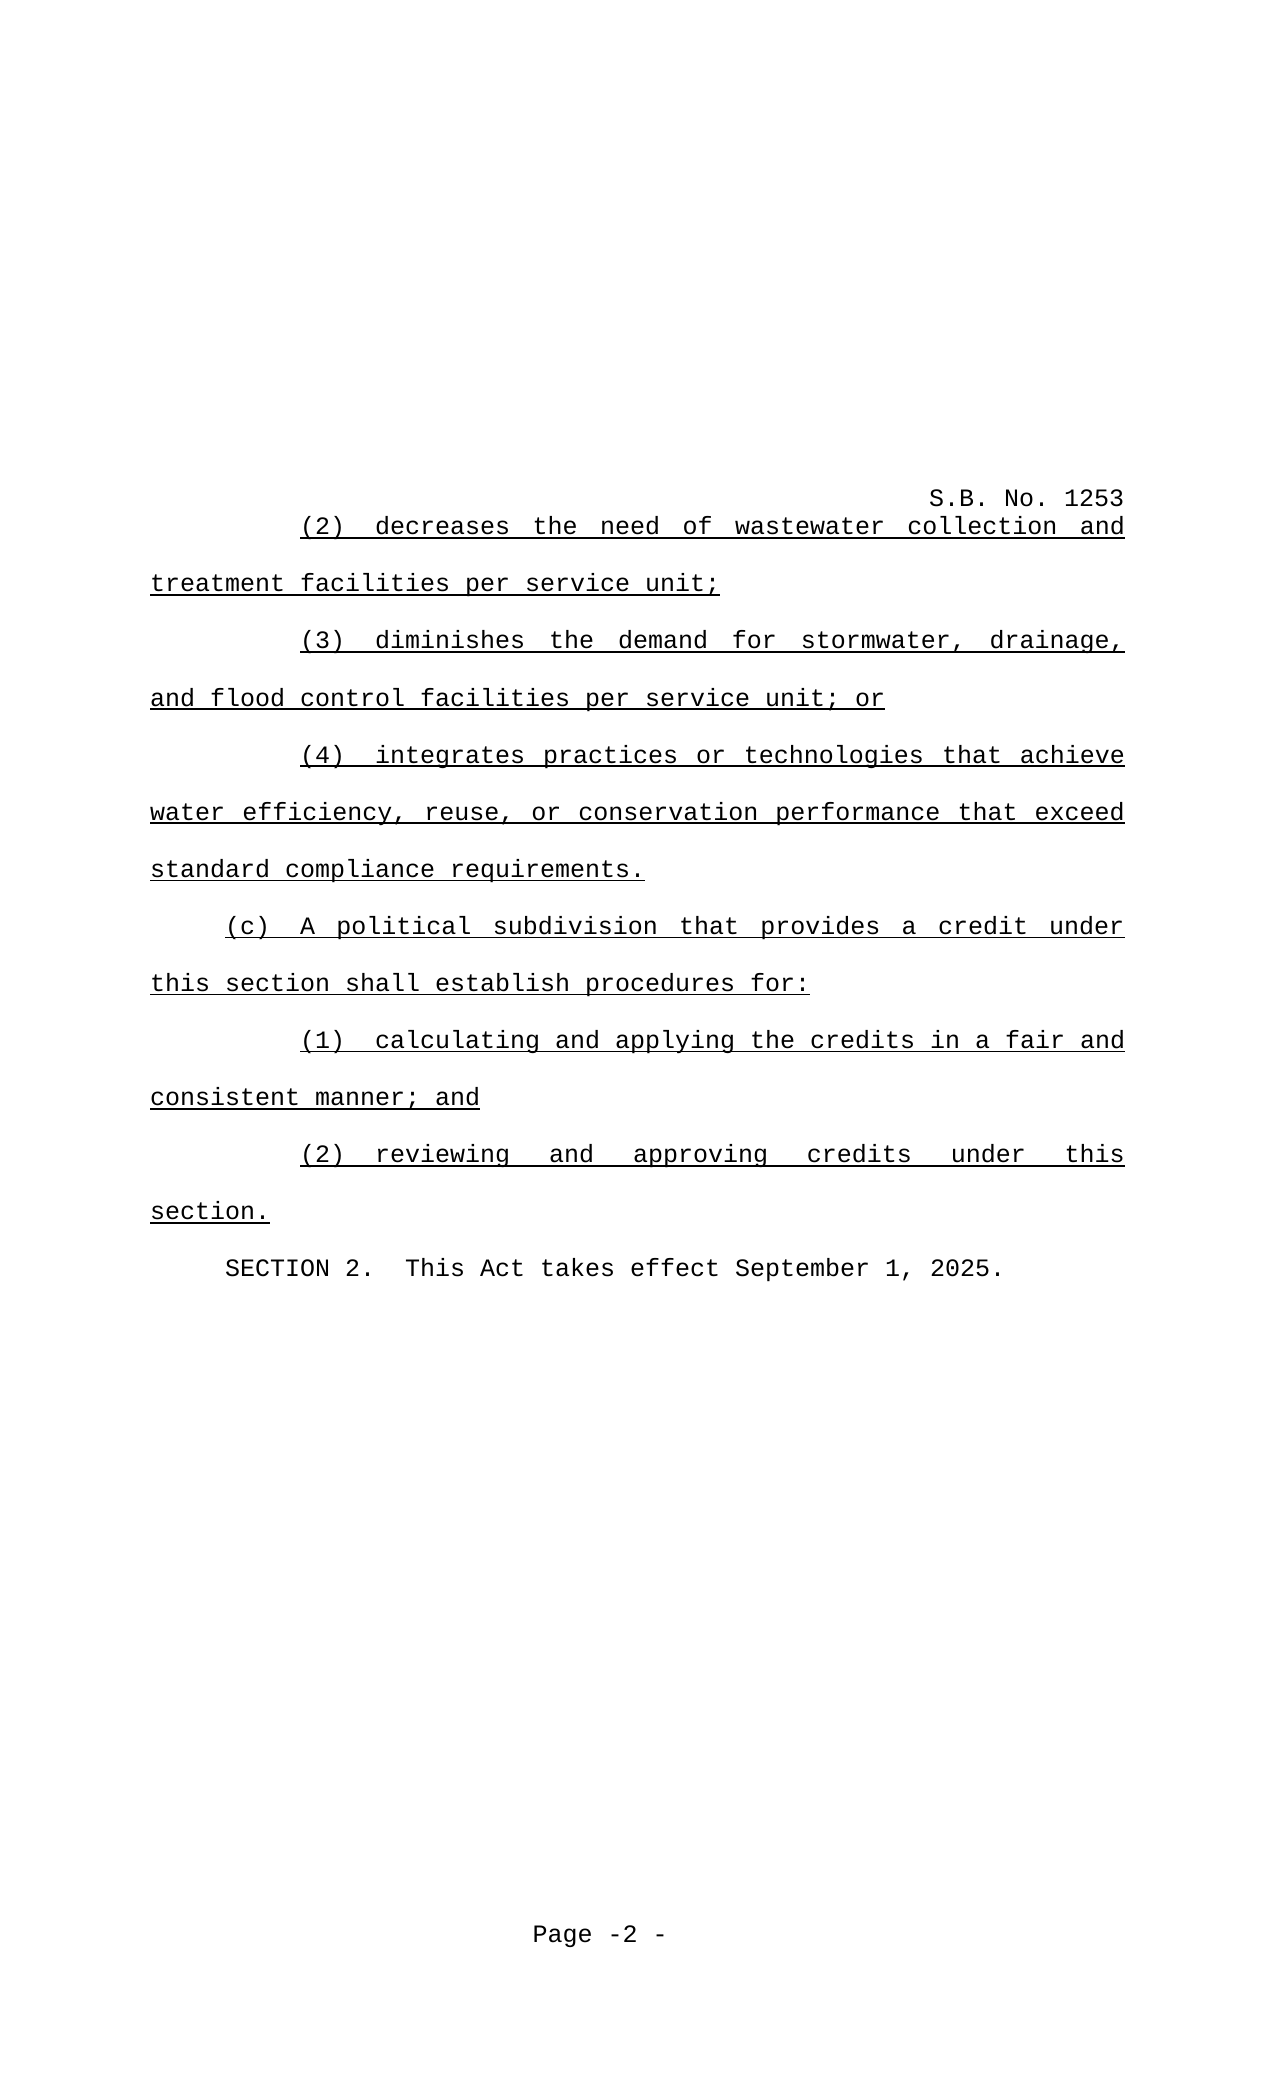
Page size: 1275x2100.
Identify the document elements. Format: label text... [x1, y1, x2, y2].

text (4) integrates practices or technologies that achieve water efficiency, reuse, or conservation performance that exceed standard compliance requirements. [150, 824, 1125, 885]
text (c) A political subdivision that provides a credit under this section shall establish procedures for: [150, 913, 1125, 999]
text (1) calculating and applying the credits in a fair and consistent manner; and [150, 1027, 1125, 1113]
text (2) decreases the need of wastewater collection and treatment facilities per service unit; [150, 514, 1125, 599]
text (3) diminishes the demand for stormwater, drainage, and flood control facilities per service unit; or [150, 628, 1125, 713]
text SECTION 2. This Act takes effect September 1, 2025. [150, 1256, 1125, 1284]
text (4) integrates practices or technologies that achieve water efficiency, reuse, or conservation performance that exceed standard compliance requirements. [150, 742, 1125, 822]
text (2) reviewing and approving credits under this section. [150, 1142, 1125, 1227]
